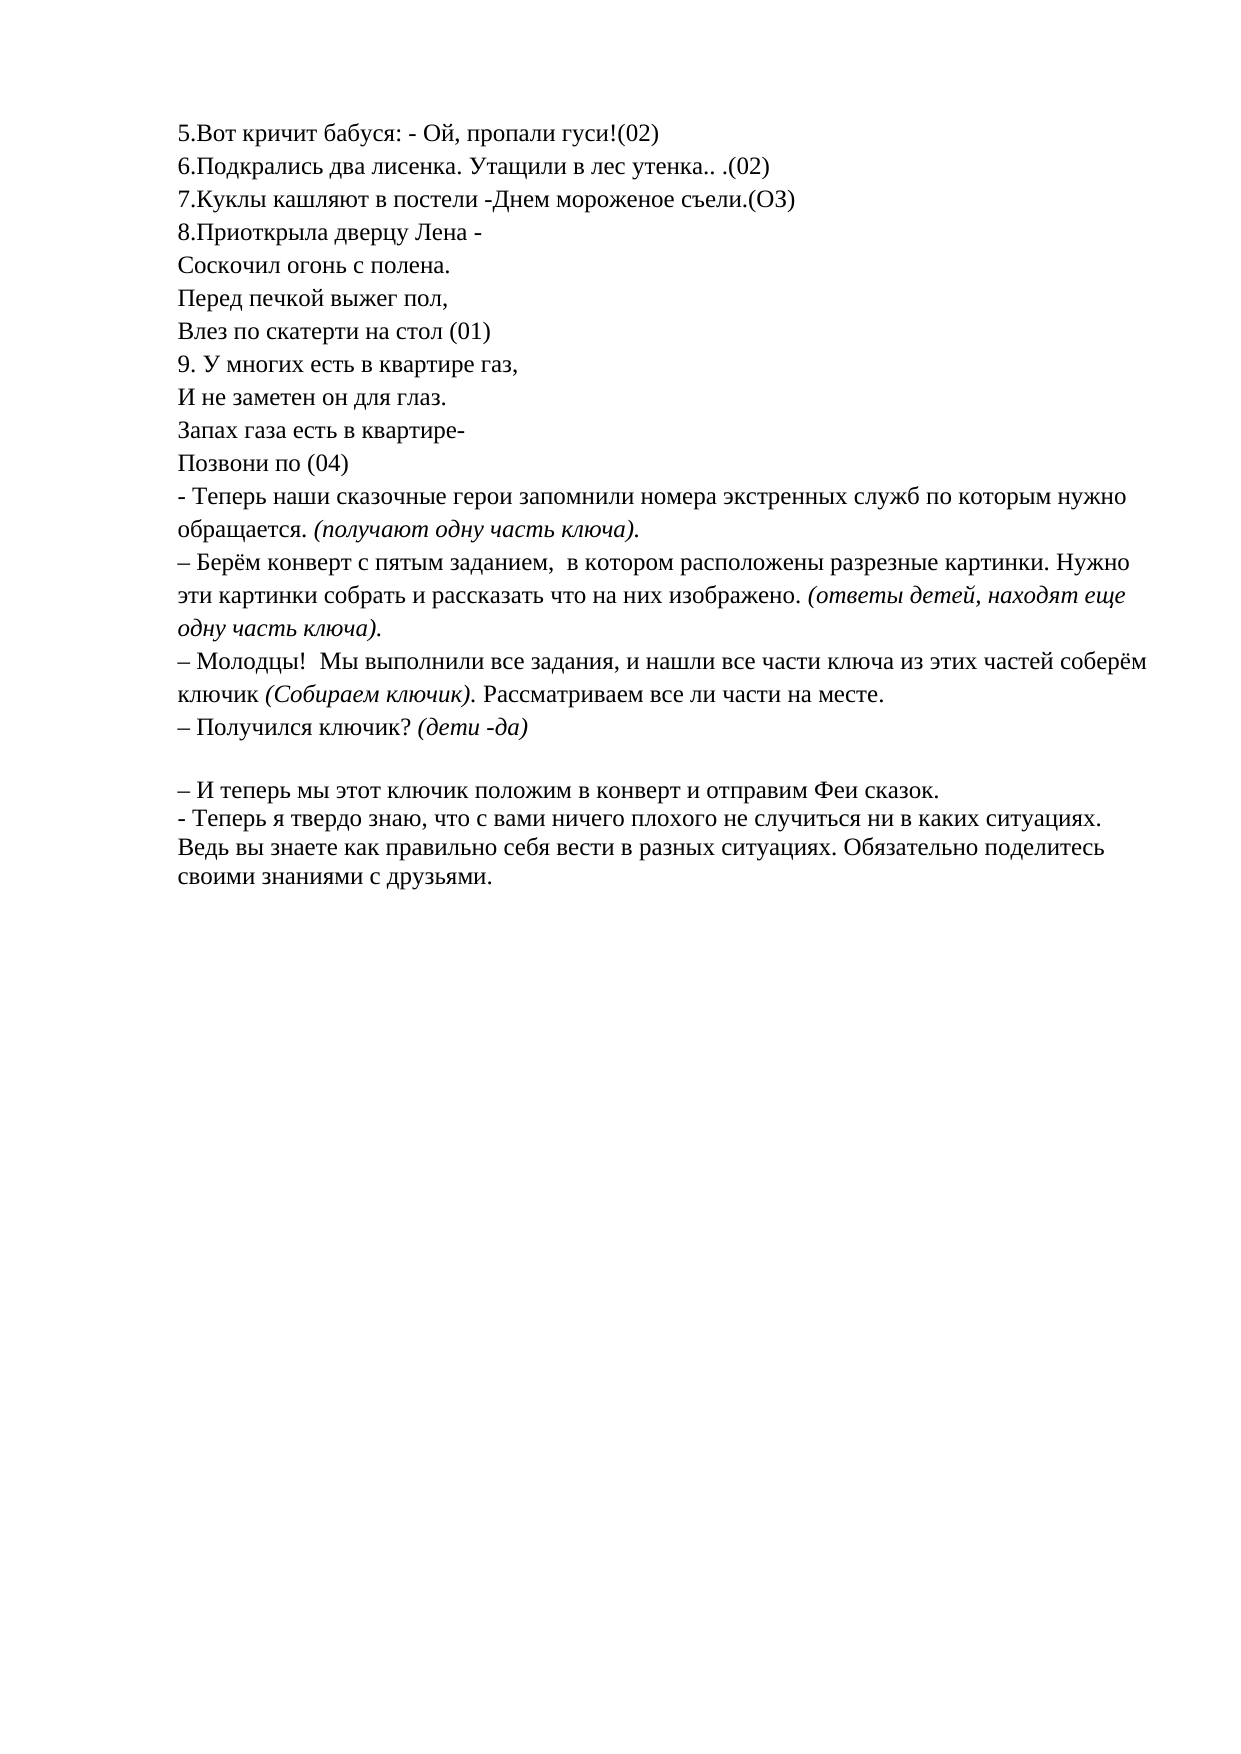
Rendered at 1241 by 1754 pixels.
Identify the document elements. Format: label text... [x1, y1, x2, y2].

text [177, 118, 1152, 741]
text – И теперь мы этот ключик положим в конверт и отправим Феи сказок. - Теперь я твердо знаю, что с вами ничего плохого не случиться ни в каких ситуациях. Ведь вы знаете как правильно себя вести в разных ситуациях. Обязательно поделитесь своими знаниями с друзьями. [177, 775, 1152, 890]
